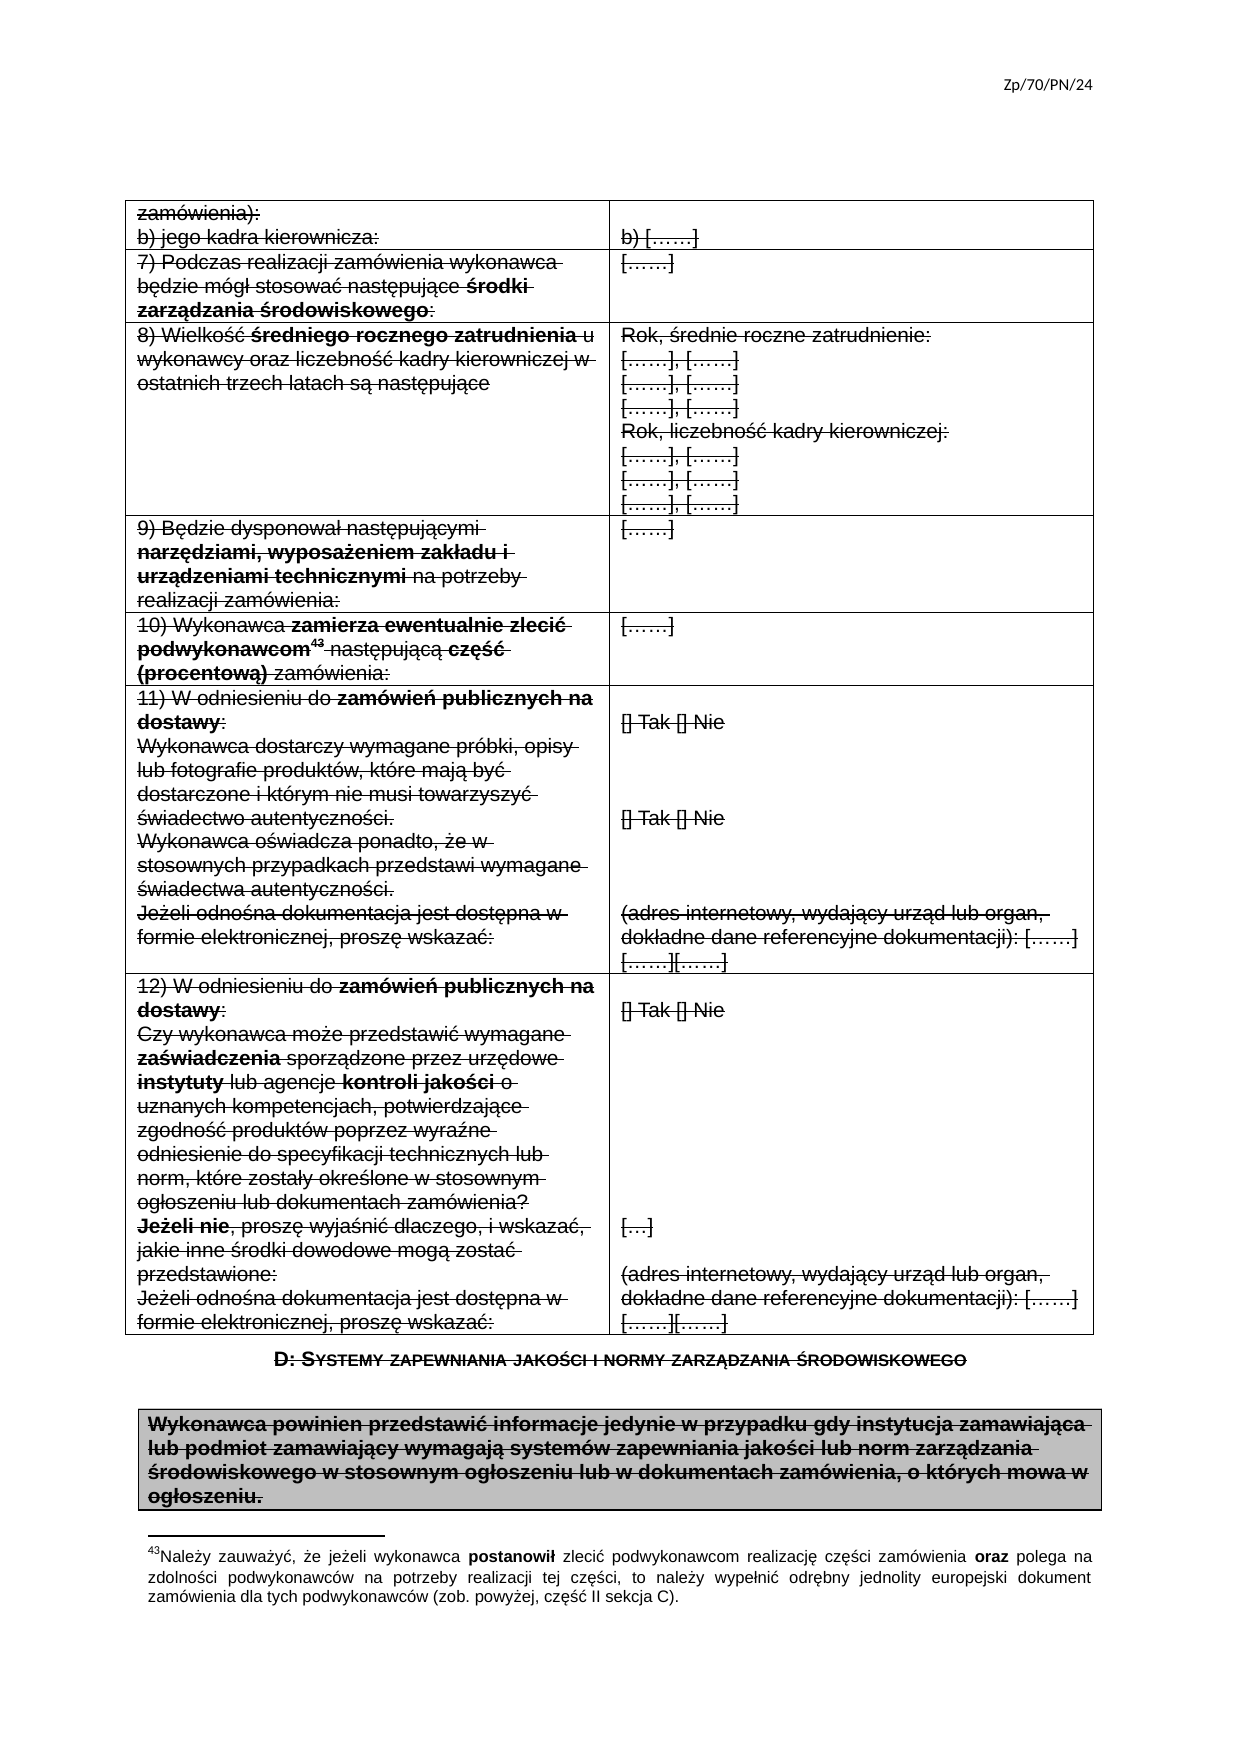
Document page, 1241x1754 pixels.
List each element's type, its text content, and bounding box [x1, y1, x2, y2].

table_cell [126, 201, 609, 249]
table_cell [……] [610, 516, 1093, 612]
table_cell [……] [610, 613, 1093, 684]
table_cell [] Tak [] Nie […] (adres internetowy, wydający urząd lub organ, dokładne dane referencyjne dokumentacji): [……][……][……] [610, 974, 1093, 1333]
text Wykonawca powinien przedstawić informacje jedynie w przypadku gdy instytucja zamawiająca lub podmiot zamawiający wymagają systemów zapewniania jakości lub norm zarządzania środowiskowego w stosownym ogłoszeniu lub w dokumentach zamówienia, o których mowa w ogłoszeniu. [139, 1410, 1101, 1509]
table_cell 11) W odniesieniu do zamówień publicznych na dostawy: Wykonawca dostarczy wymagane próbki, opisy lub fotografie produktów, które mają być dostarczone i którym nie musi towarzyszyć świadectwo autentyczności. Wykonawca oświadcza ponadto, że w stosownych przypadkach przedstawi wymagane świadectwa autentyczności. Jeżeli odnośna dokumentacja jest dostępna w formie elektronicznej, proszę wskazać: [126, 686, 609, 973]
table_cell 7) Podczas realizacji zamówienia wykonawca będzie mógł stosować następujące środki zarządzania środowiskowego: [126, 250, 609, 322]
table_cell 8) Wielkość średniego rocznego zatrudnienia u wykonawcy oraz liczebność kadry kierowniczej w ostatnich trzech latach są następujące [126, 323, 609, 515]
table_cell 9) Będzie dysponował następującymi narzędziami, wyposażeniem zakładu i urządzeniami technicznymi na potrzeby realizacji zamówienia: [126, 516, 609, 612]
table_cell a) [……] b) [……] [610, 201, 1093, 249]
table_cell 12) W odniesieniu do zamówień publicznych na dostawy: Czy wykonawca może przedstawić wymagane zaświadczenia sporządzone przez urzędowe instytuty lub agencje kontroli jakości o uznanych kompetencjach, potwierdzające zgodność produktów poprzez wyraźne odniesienie do specyfikacji technicznych lub norm, które zostały określone w stosownym ogłoszeniu lub dokumentach zamówienia? Jeżeli nie, proszę wyjaśnić dlaczego, i wskazać, jakie inne środki dowodowe mogą zostać przedstawione: Jeżeli odnośna dokumentacja jest dostępna w formie elektronicznej, proszę wskazać: [126, 974, 609, 1333]
table_cell Rok, średnie roczne zatrudnienie: [……], [……] [……], [……] [……], [……] Rok, liczebność kadry kierowniczej: [……], [……] [……], [……] [……], [……] [610, 323, 1093, 515]
table_cell [] Tak [] Nie [] Tak [] Nie (adres internetowy, wydający urząd lub organ, dokładne dane referencyjne dokumentacji): [……][……][……] [610, 686, 1093, 973]
table_cell [……] [610, 250, 1093, 322]
text D: Systemy zapewniania jakości i normy zarządzania środowiskowego [148, 1347, 1092, 1371]
table_cell 10) Wykonawca zamierza ewentualnie zlecić podwykonawcom następującą część (procentową) zamówienia: [126, 613, 609, 684]
